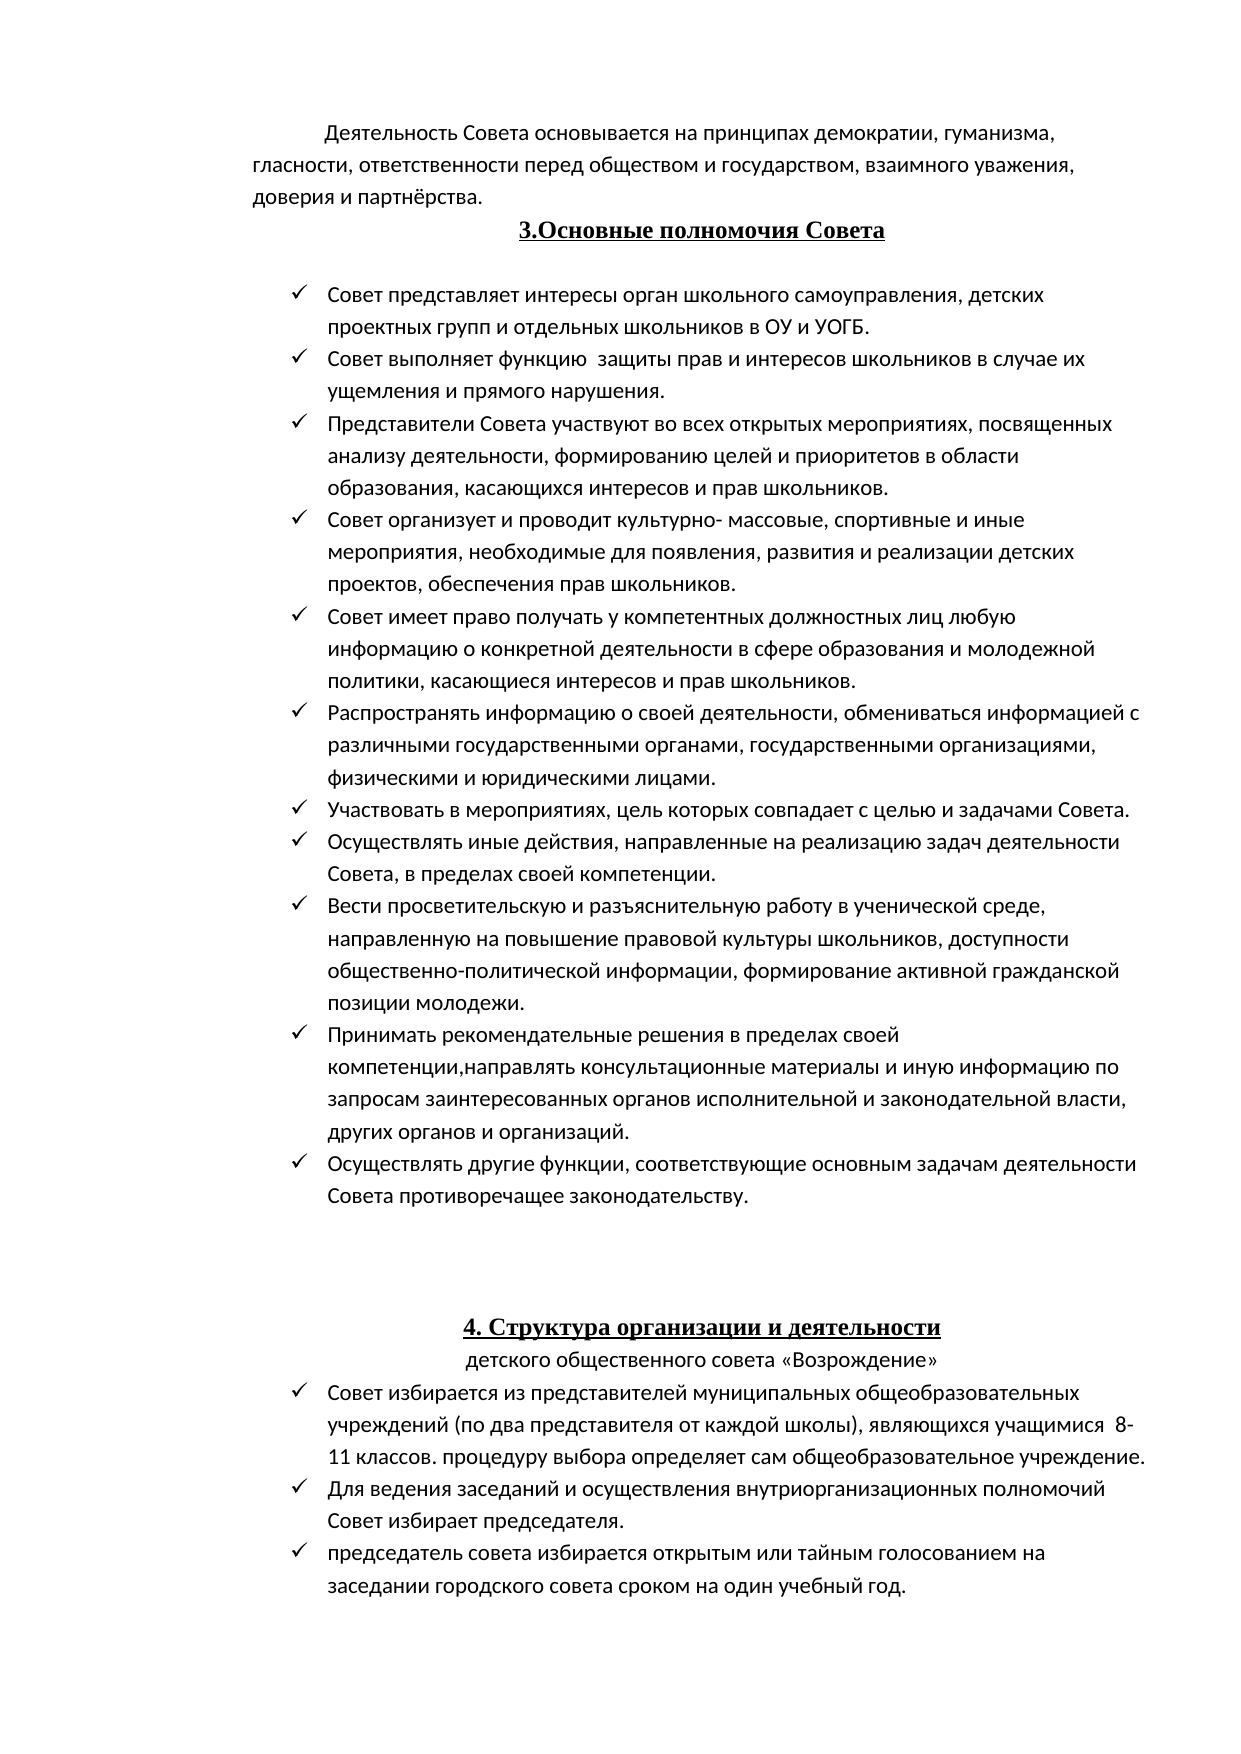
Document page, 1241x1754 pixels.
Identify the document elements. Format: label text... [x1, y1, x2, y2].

list Для ведения заседаний и осуществления внутриорганизационных полномочий Совет избирает председателя. [290, 1474, 1152, 1534]
list Совет имеет право получать у компетентных должностных лиц любую информацию о конкретной деятельности в сфере образования и молодежной политики, касающиеся интересов и прав школьников. [290, 602, 1152, 694]
list 3.Основные полномочия Совета [252, 215, 1152, 243]
list Деятельность Совета основывается на принципах демократии, гуманизма, гласности, ответственности перед обществом и государством, взаимного уважения, доверия и партнёрства. [252, 118, 1152, 211]
list детского общественного совета «Возрождение» [252, 1345, 1152, 1373]
list Осуществлять другие функции, соответствующие основным задачам деятельности Совета противоречащее законодательству. [290, 1149, 1152, 1209]
list 4. Структура организации и деятельности [252, 1312, 1152, 1341]
list председатель совета избирается открытым или тайным голосованием на заседании городского совета сроком на один учебный год. [290, 1538, 1152, 1599]
list Участвовать в мероприятиях, цель которых совпадает с целью и задачами Совета. [290, 795, 1152, 823]
list Вести просветительскую и разъяснительную работу в ученической среде, направленную на повышение правовой культуры школьников, доступности общественно-политической информации, формирование активной гражданской позиции молодежи. [290, 891, 1152, 1016]
list Совет избирается из представителей муниципальных общеобразовательных учреждений (по два представителя от каждой школы), являющихся учащимися 8-11 классов. процедуру выбора определяет сам общеобразовательное учреждение. [290, 1378, 1152, 1470]
list Распространять информацию о своей деятельности, обмениваться информацией с различными государственными органами, государственными организациями, физическими и юридическими лицами. [290, 698, 1152, 791]
list Совет представляет интересы орган школьного самоуправления, детских проектных групп и отдельных школьников в ОУ и УОГБ. [290, 280, 1152, 340]
list Представители Совета участвуют во всех открытых мероприятиях, посвященных анализу деятельности, формированию целей и приоритетов в области образования, касающихся интересов и прав школьников. [290, 409, 1152, 501]
list Совет выполняет функцию защиты прав и интересов школьников в случае их ущемления и прямого нарушения. [290, 344, 1152, 404]
list Принимать рекомендательные решения в пределах своей компетенции,направлять консультационные материалы и иную информацию по запросам заинтересованных органов исполнительной и законодательной власти, других органов и организаций. [290, 1020, 1152, 1145]
list Совет организует и проводит культурно- массовые, спортивные и иные мероприятия, необходимые для появления, развития и реализации детских проектов, обеспечения прав школьников. [290, 505, 1152, 598]
list Осуществлять иные действия, направленные на реализацию задач деятельности Совета, в пределах своей компетенции. [290, 827, 1152, 887]
